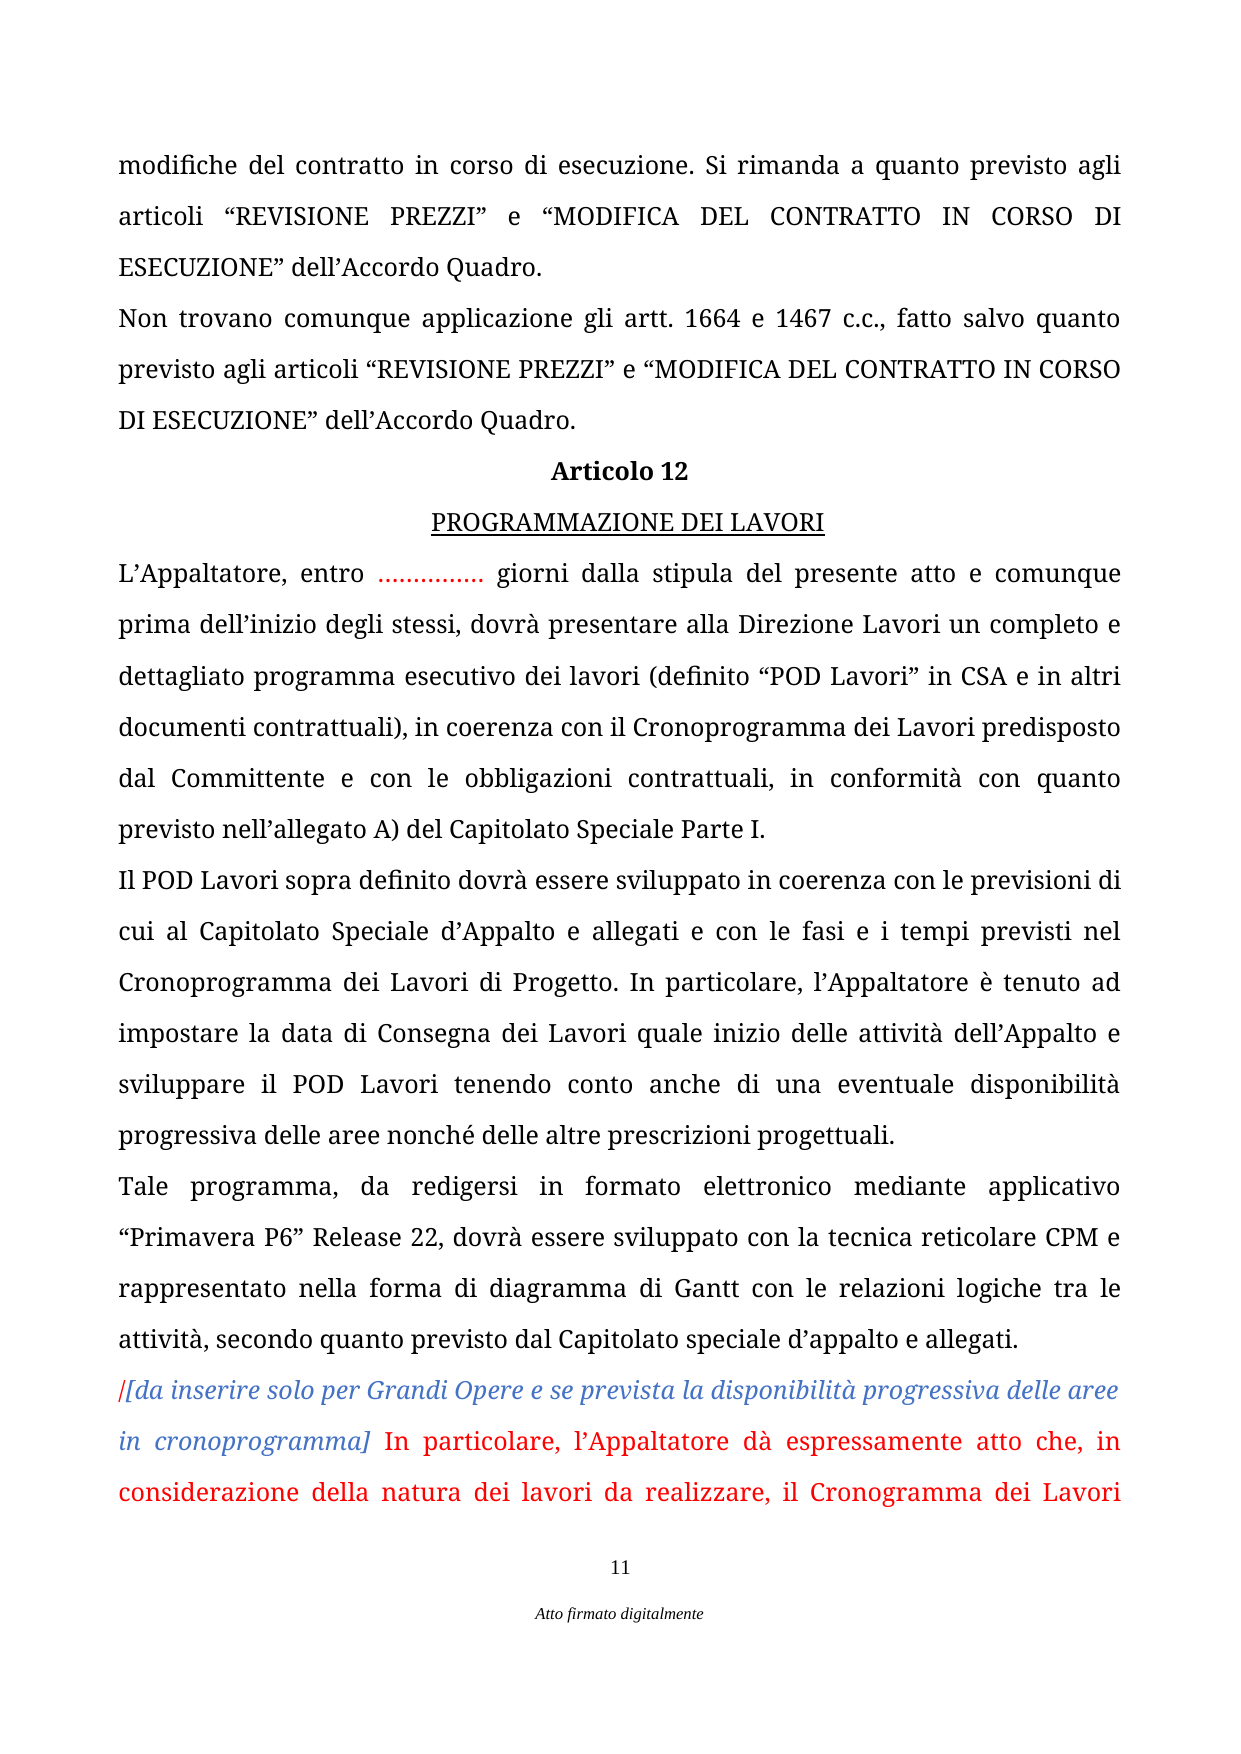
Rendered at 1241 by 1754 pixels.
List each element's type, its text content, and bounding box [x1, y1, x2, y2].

text Non trovano comunque applicazione gli artt. 1664 e 1467 c.c., fatto salvo quanto previsto agli articoli “REVISIONE PREZZI” e “MODIFICA DEL CONTRATTO IN CORSO DI ESECUZIONE” dell’Accordo Quadro. [118, 301, 1122, 437]
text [118, 1373, 1122, 1509]
text L’Appaltatore, entro …………… giorni dalla stipula del presente atto e comunque prima dell’inizio degli stessi, dovrà presentare alla Direzione Lavori un completo e dettagliato programma esecutivo dei lavori (definito “POD Lavori” in CSA e in altri documenti contrattuali), in coerenza con il Cronoprogramma dei Lavori predisposto dal Committente e con le obbligazioni contrattuali, in conformità con quanto previsto nell’allegato A) del Capitolato Speciale Parte I. [118, 556, 1122, 845]
text Il POD Lavori sopra definito dovrà essere sviluppato in coerenza con le previsioni di cui al Capitolato Speciale d’Appalto e allegati e con le fasi e i tempi previsti nel Cronoprogramma dei Lavori di Progetto. In particolare, l’Appaltatore è tenuto ad impostare la data di Consegna dei Lavori quale inizio delle attività dell’Appalto e sviluppare il POD Lavori tenendo conto anche di una eventuale disponibilità progressiva delle aree nonché delle altre prescrizioni progettuali. [118, 862, 1122, 1152]
subtitle PROGRAMMAZIONE DEI LAVORI [103, 505, 1152, 539]
text Tale programma, da redigersi in formato elettronico mediante applicativo “Primavera P6” Release 22, dovrà essere sviluppato con la tecnica reticolare CPM e rappresentato nella forma di diagramma di Gantt con le relazioni logiche tra le attività, secondo quanto previsto dal Capitolato speciale d’appalto e allegati. [118, 1168, 1122, 1356]
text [118, 148, 1122, 284]
